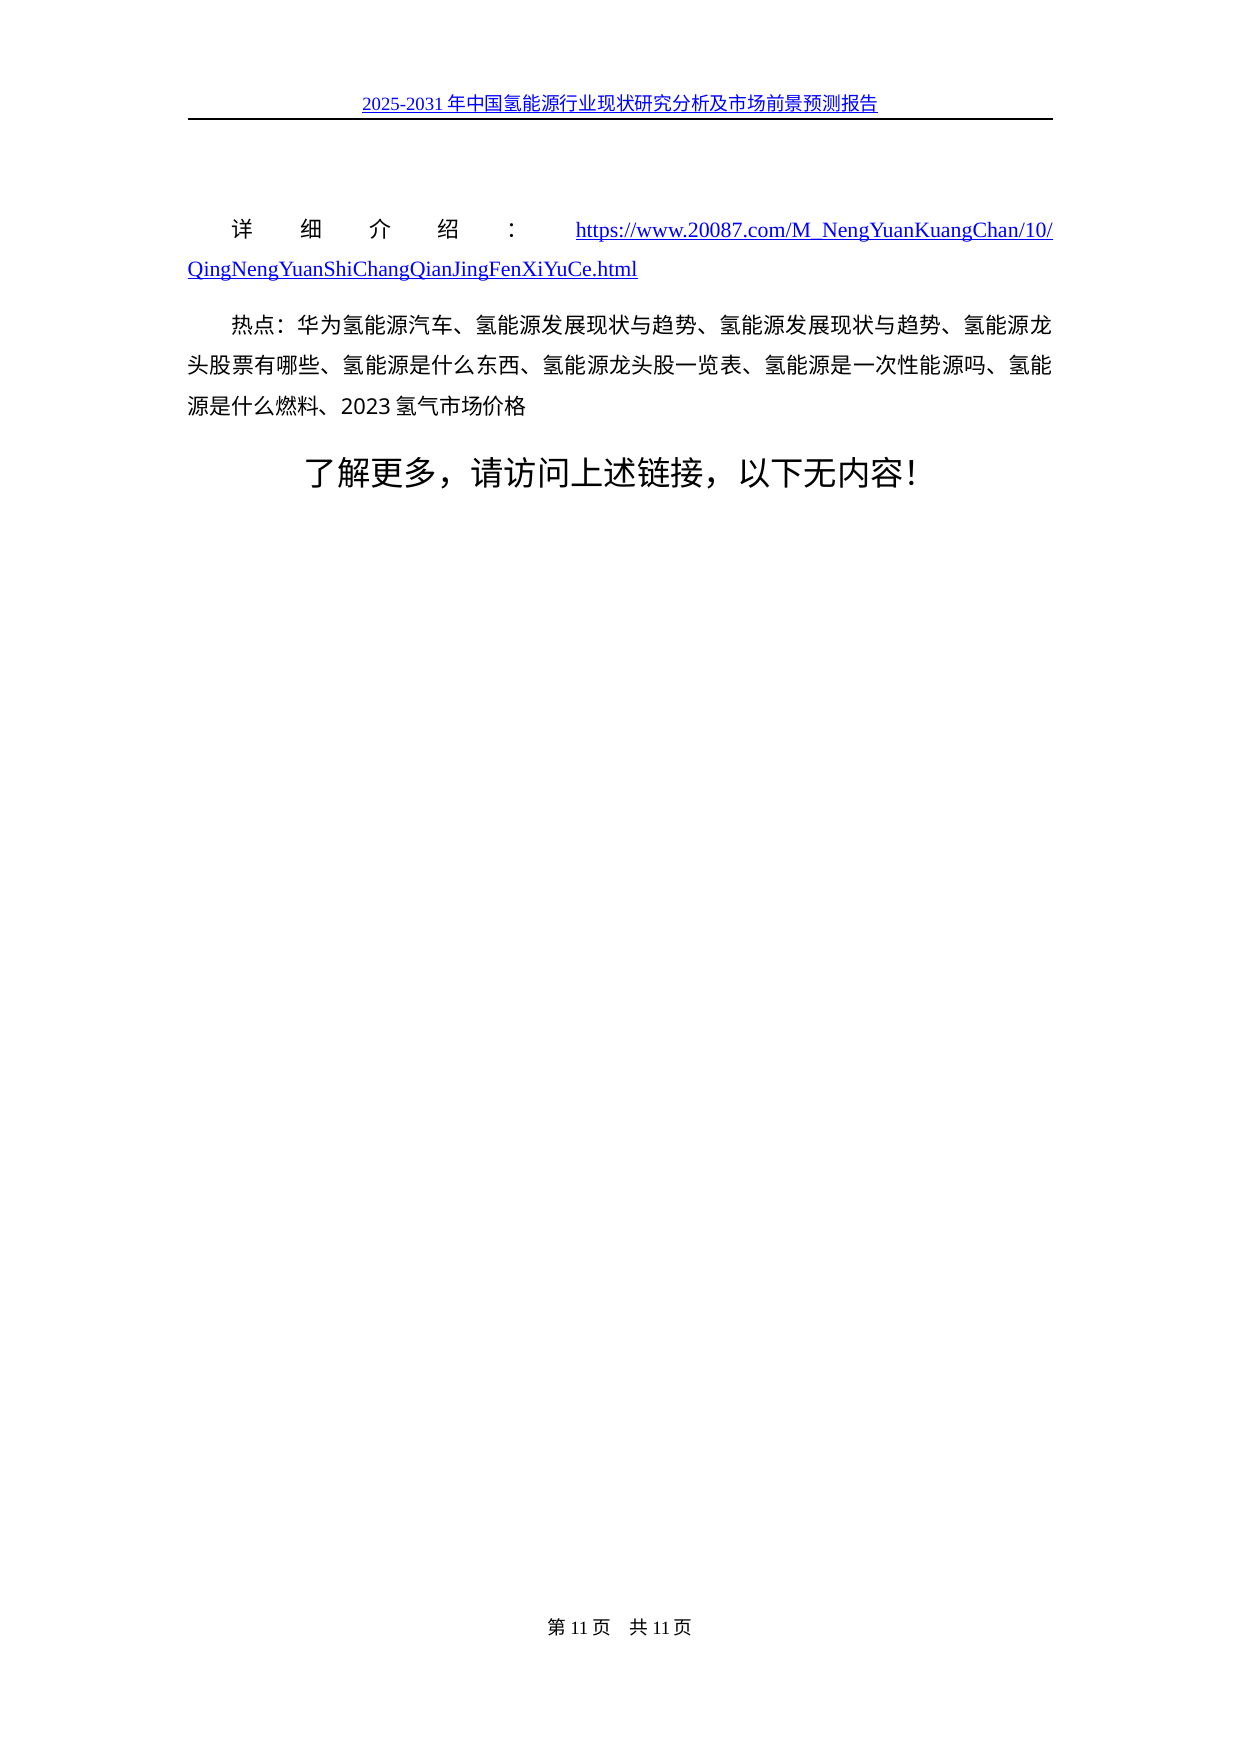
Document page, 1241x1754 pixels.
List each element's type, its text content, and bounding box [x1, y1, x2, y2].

title 了解更多，请访问上述链接，以下无内容！ [187, 438, 1053, 503]
text 热点：华为氢能源汽车、氢能源发展现状与趋势、氢能源发展现状与趋势、氢能源龙头股票有哪些、氢能源是什么东西、氢能源龙头股一览表、氢能源是一次性能源吗、氢能源是什么燃料、2023氢气市场价格 [187, 307, 1053, 421]
text 详细介绍：https://www.20087.com/M_NengYuanKuangChan/10/QingNengYuanShiChangQianJingFenXiYuCe.html [187, 212, 1053, 285]
